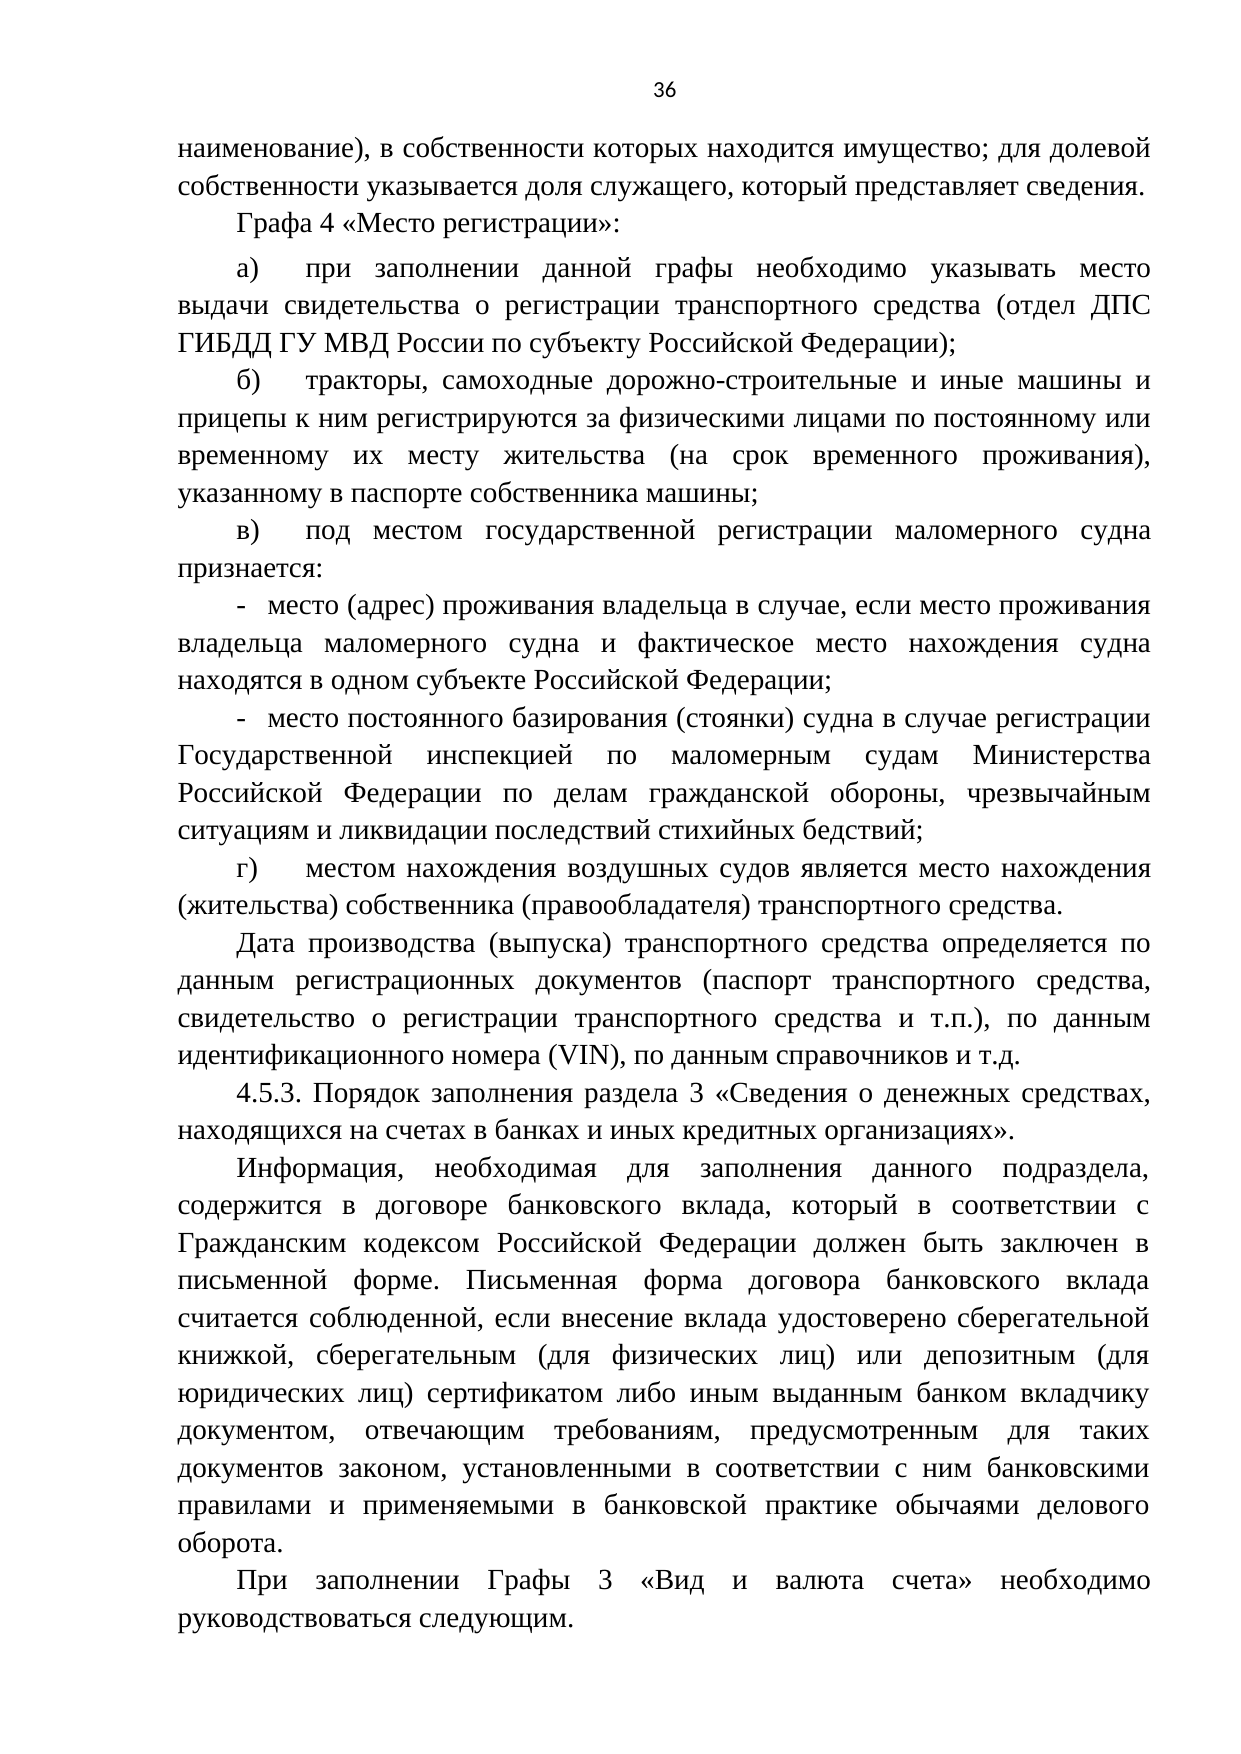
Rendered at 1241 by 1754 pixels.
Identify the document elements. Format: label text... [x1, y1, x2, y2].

list место постоянного базирования (стоянки) судна в случае регистрации Государственной инспекцией по маломерным судам Министерства Российской Федерации по делам гражданской обороны, чрезвычайным ситуациям и ликвидации последствий стихийных бедствий; [177, 697, 1152, 847]
text Дата производства (выпуска) транспортного средства определяется по данным регистрационных документов (паспорт транспортного средства, свидетельство о регистрации транспортного средства и т.п.), по данным идентификационного номера (VIN), по данным справочников и т.д. [177, 922, 1152, 1072]
text При заполнении Графы 3 «Вид и валюта счета» необходимо руководствоваться следующим. [177, 1559, 1152, 1634]
list место (адрес) проживания владельца в случае, если место проживания владельца маломерного судна и фактическое место нахождения судна находятся в одном субъекте Российской Федерации; [177, 584, 1152, 697]
text Графа 4 «Место регистрации»: [236, 203, 1152, 240]
text 4.5.3. Порядок заполнения раздела 3 «Сведения о денежных средствах, находящихся на счетах в банках и иных кредитных организациях». [177, 1072, 1152, 1147]
text в) под местом государственной регистрации маломерного судна признается: [177, 509, 1152, 584]
text г) местом нахождения воздушных судов является место нахождения (жительства) собственника (правообладателя) транспортного средства. [177, 847, 1152, 922]
text а) при заполнении данной графы необходимо указывать место выдачи свидетельства о регистрации транспортного средства (отдел ДПС ГИБДД ГУ МВД России по субъекту Российской Федерации); [177, 247, 1152, 359]
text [177, 128, 1152, 203]
text б) тракторы, самоходные дорожно-строительные и иные машины и прицепы к ним регистрируются за физическими лицами по постоянному или временному их месту жительства (на срок временного проживания), указанному в паспорте собственника машины; [177, 359, 1152, 509]
text Информация, необходимая для заполнения данного подраздела, содержится в договоре банковского вклада, который в соответствии с Гражданским кодексом Российской Федерации должен быть заключен в письменной форме. Письменная форма договора банковского вклада считается соблюденной, если внесение вклада удостоверено сберегательной книжкой, сберегательным (для физических лиц) или депозитным (для юридических лиц) сертификатом либо иным выданным банком вкладчику документом, отвечающим требованиям, предусмотренным для таких документов законом, установленными в соответствии с ним банковскими правилами и применяемыми в банковской практике обычаями делового оборота. [177, 1147, 1150, 1559]
